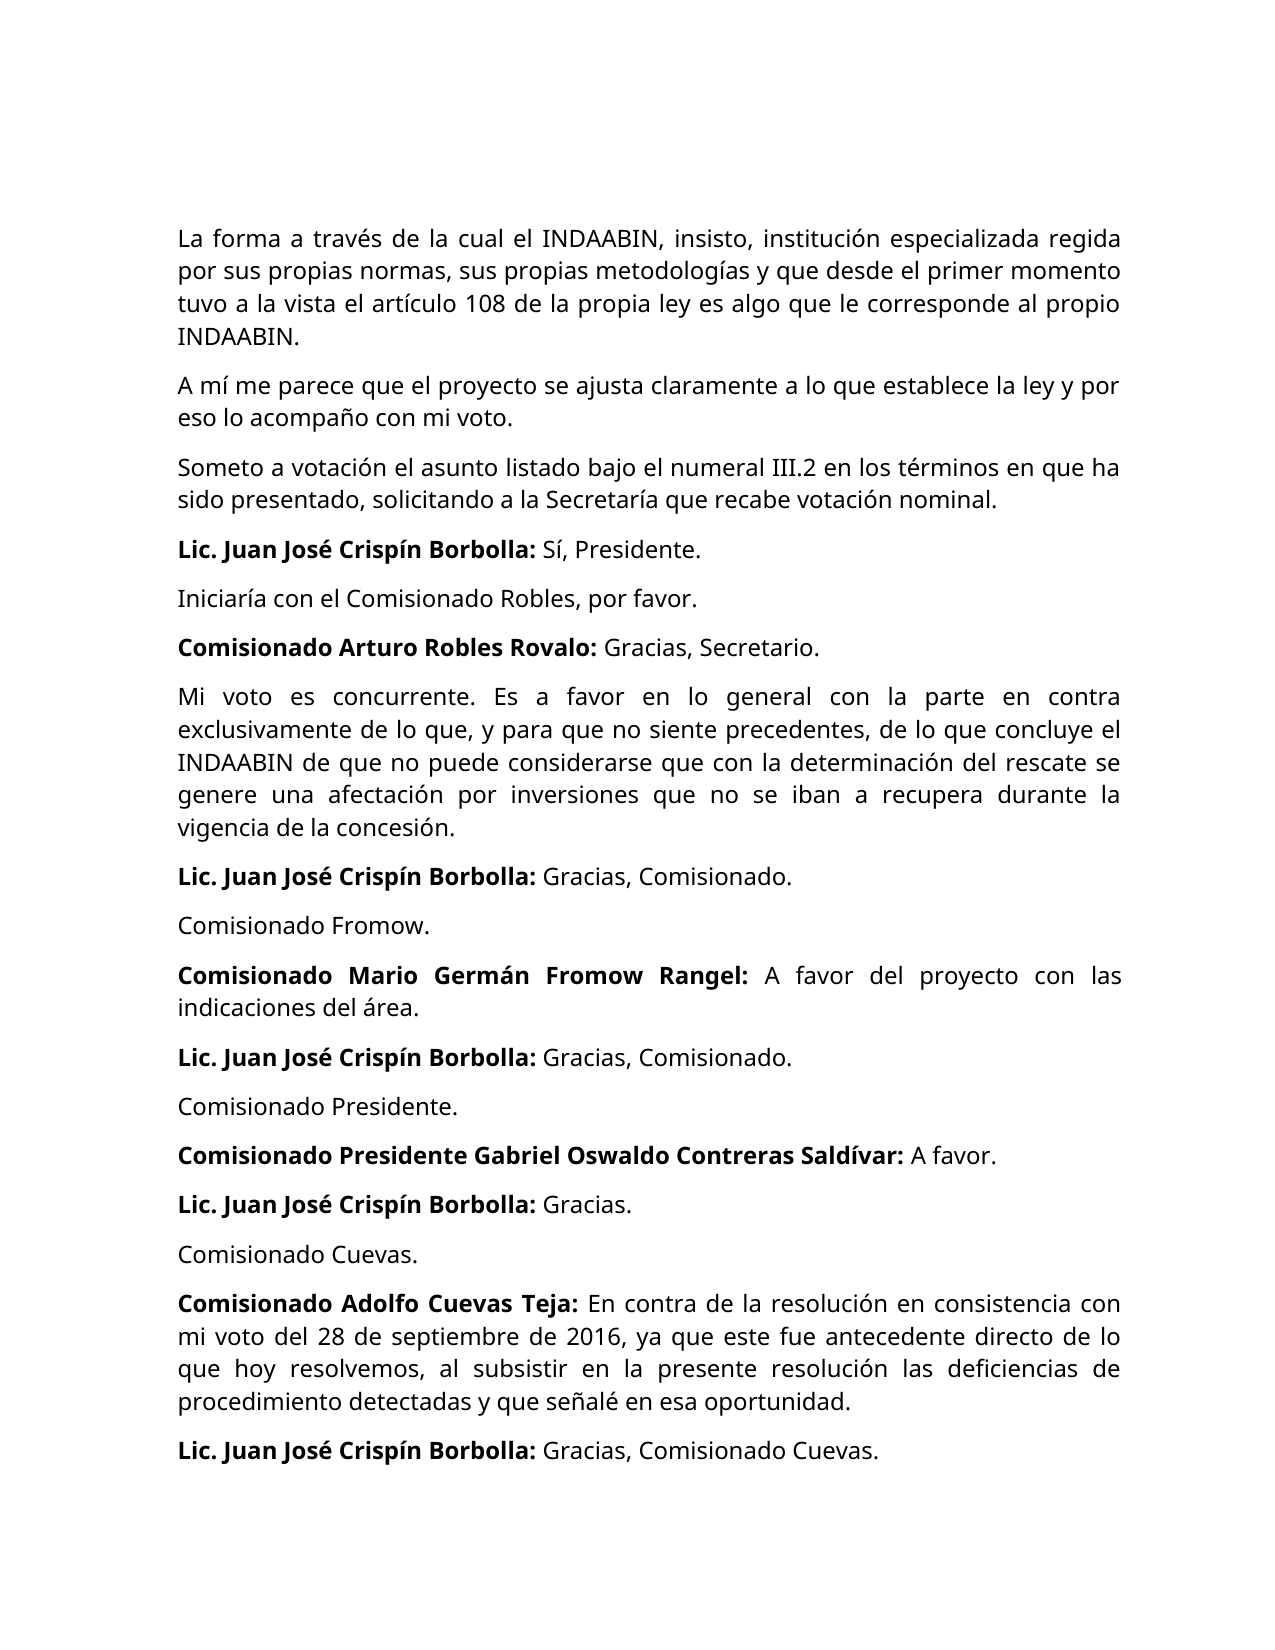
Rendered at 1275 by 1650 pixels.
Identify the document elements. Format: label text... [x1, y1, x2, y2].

text Comisionado Mario Germán Fromow Rangel: A favor del proyecto con las indicaciones del área. [177, 958, 1122, 1024]
text Comisionado Presidente. [177, 1089, 1122, 1122]
text Lic. Juan José Crispín Borbolla: Gracias, Comisionado. [177, 1040, 1122, 1073]
text Comisionado Arturo Robles Rovalo: Gracias, Secretario. [177, 631, 1122, 663]
text Comisionado Cuevas. [177, 1237, 1122, 1270]
text Lic. Juan José Crispín Borbolla: Gracias, Comisionado Cuevas. [177, 1434, 1122, 1466]
text Someto a votación el asunto listado bajo el numeral III.2 en los términos en que ha sido presentado, solicitando a la Secretaría que recabe votación nominal. [177, 451, 1122, 516]
text Iniciaría con el Comisionado Robles, por favor. [177, 582, 1122, 614]
text Comisionado Adolfo Cuevas Teja: En contra de la resolución en consistencia con mi voto del 28 de septiembre de 2016, ya que este fue antecedente directo de lo que hoy resolvemos, al subsistir en la presente resolución las deficiencias de procedimiento detectadas y que señalé en esa oportunidad. [177, 1287, 1122, 1417]
text La forma a través de la cual el INDAABIN, insisto, institución especializada regida por sus propias normas, sus propias metodologías y que desde el primer momento tuvo a la vista el artículo 108 de la propia ley es algo que le corresponde al propio INDAABIN. [177, 222, 1122, 352]
text Lic. Juan José Crispín Borbolla: Sí, Presidente. [177, 532, 1122, 565]
text Lic. Juan José Crispín Borbolla: Gracias, Comisionado. [177, 860, 1122, 892]
text Lic. Juan José Crispín Borbolla: Gracias. [177, 1188, 1122, 1221]
text Comisionado Fromow. [177, 909, 1122, 942]
text Mi voto es concurrente. Es a favor en lo general con la parte en contra exclusivamente de lo que, y para que no siente precedentes, de lo que concluye el INDAABIN de que no puede considerarse que con la determinación del rescate se genere una afectación por inversiones que no se iban a recupera durante la vigencia de la concesión. [177, 680, 1122, 843]
text A mí me parece que el proyecto se ajusta claramente a lo que establece la ley y por eso lo acompaño con mi voto. [177, 369, 1122, 434]
text Comisionado Presidente Gabriel Oswaldo Contreras Saldívar: A favor. [177, 1139, 1122, 1171]
